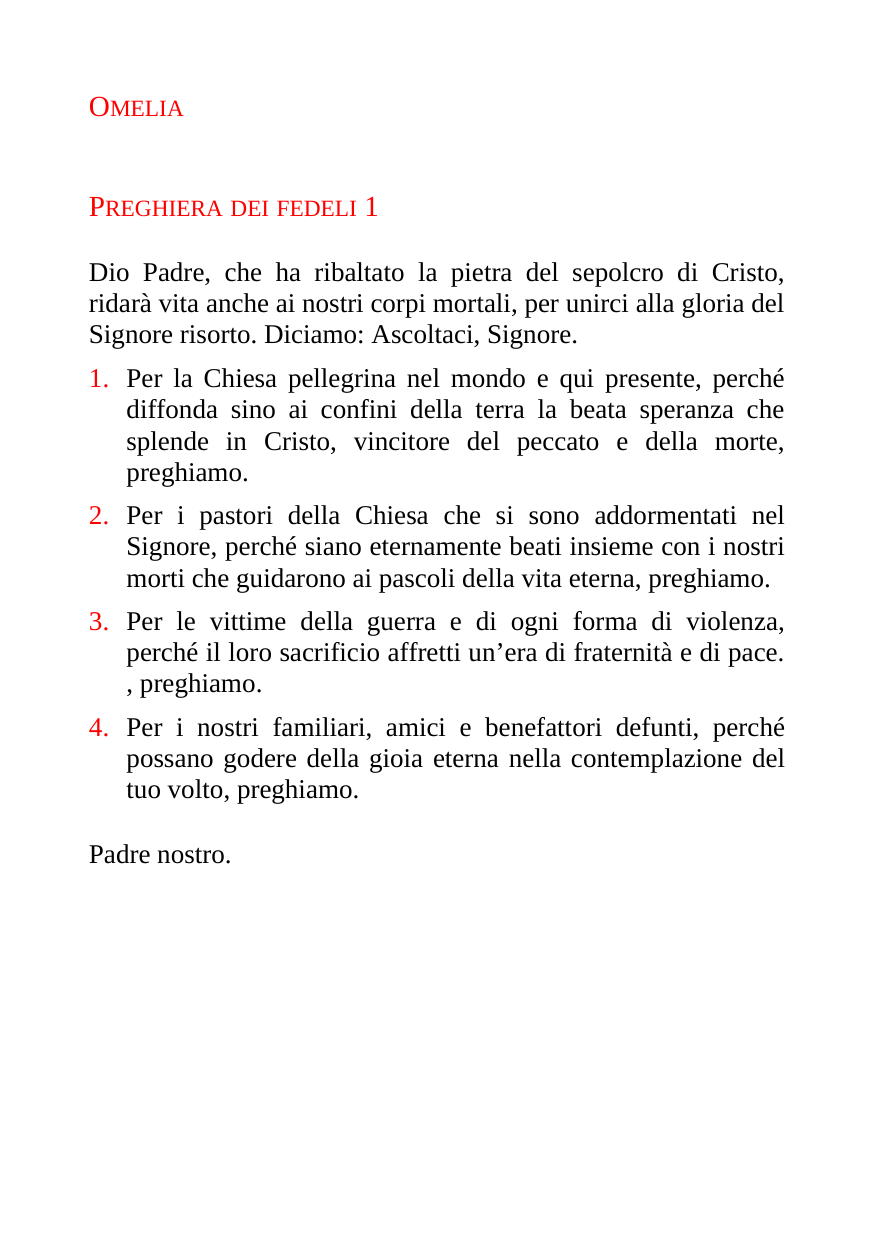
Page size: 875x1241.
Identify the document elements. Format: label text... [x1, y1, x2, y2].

list Per la Chiesa pellegrina nel mondo e qui presente, perché diffonda sino ai confini della terra la beata speranza che splende in Cristo, vincitore del peccato e della morte, preghiamo. [89, 362, 785, 487]
text Padre nostro. [89, 838, 785, 869]
text Dio Padre, che ha ribaltato la pietra del sepolcro di Cristo, ridarà vita anche ai nostri corpi mortali, per unirci alla gloria del Signore risorto. Diciamo: Ascoltaci, Signore. [89, 256, 785, 350]
list Per le vittime della guerra e di ogni forma di violenza, perché il loro sacrificio affretti un’era di fraternità e di pace. , preghiamo. [89, 605, 785, 699]
list Per i nostri familiari, amici e benefattori defunti, perché possano godere della gioia eterna nella contemplazione del tuo volto, preghiamo. [89, 711, 785, 805]
subtitle Preghiera dei fedeli 1 [89, 189, 785, 223]
subtitle Omelia [89, 89, 785, 122]
list Per i pastori della Chiesa che si sono addormentati nel Signore, perché siano eternamente beati insieme con i nostri morti che guidarono ai pascoli della vita eterna, preghiamo. [89, 499, 785, 593]
